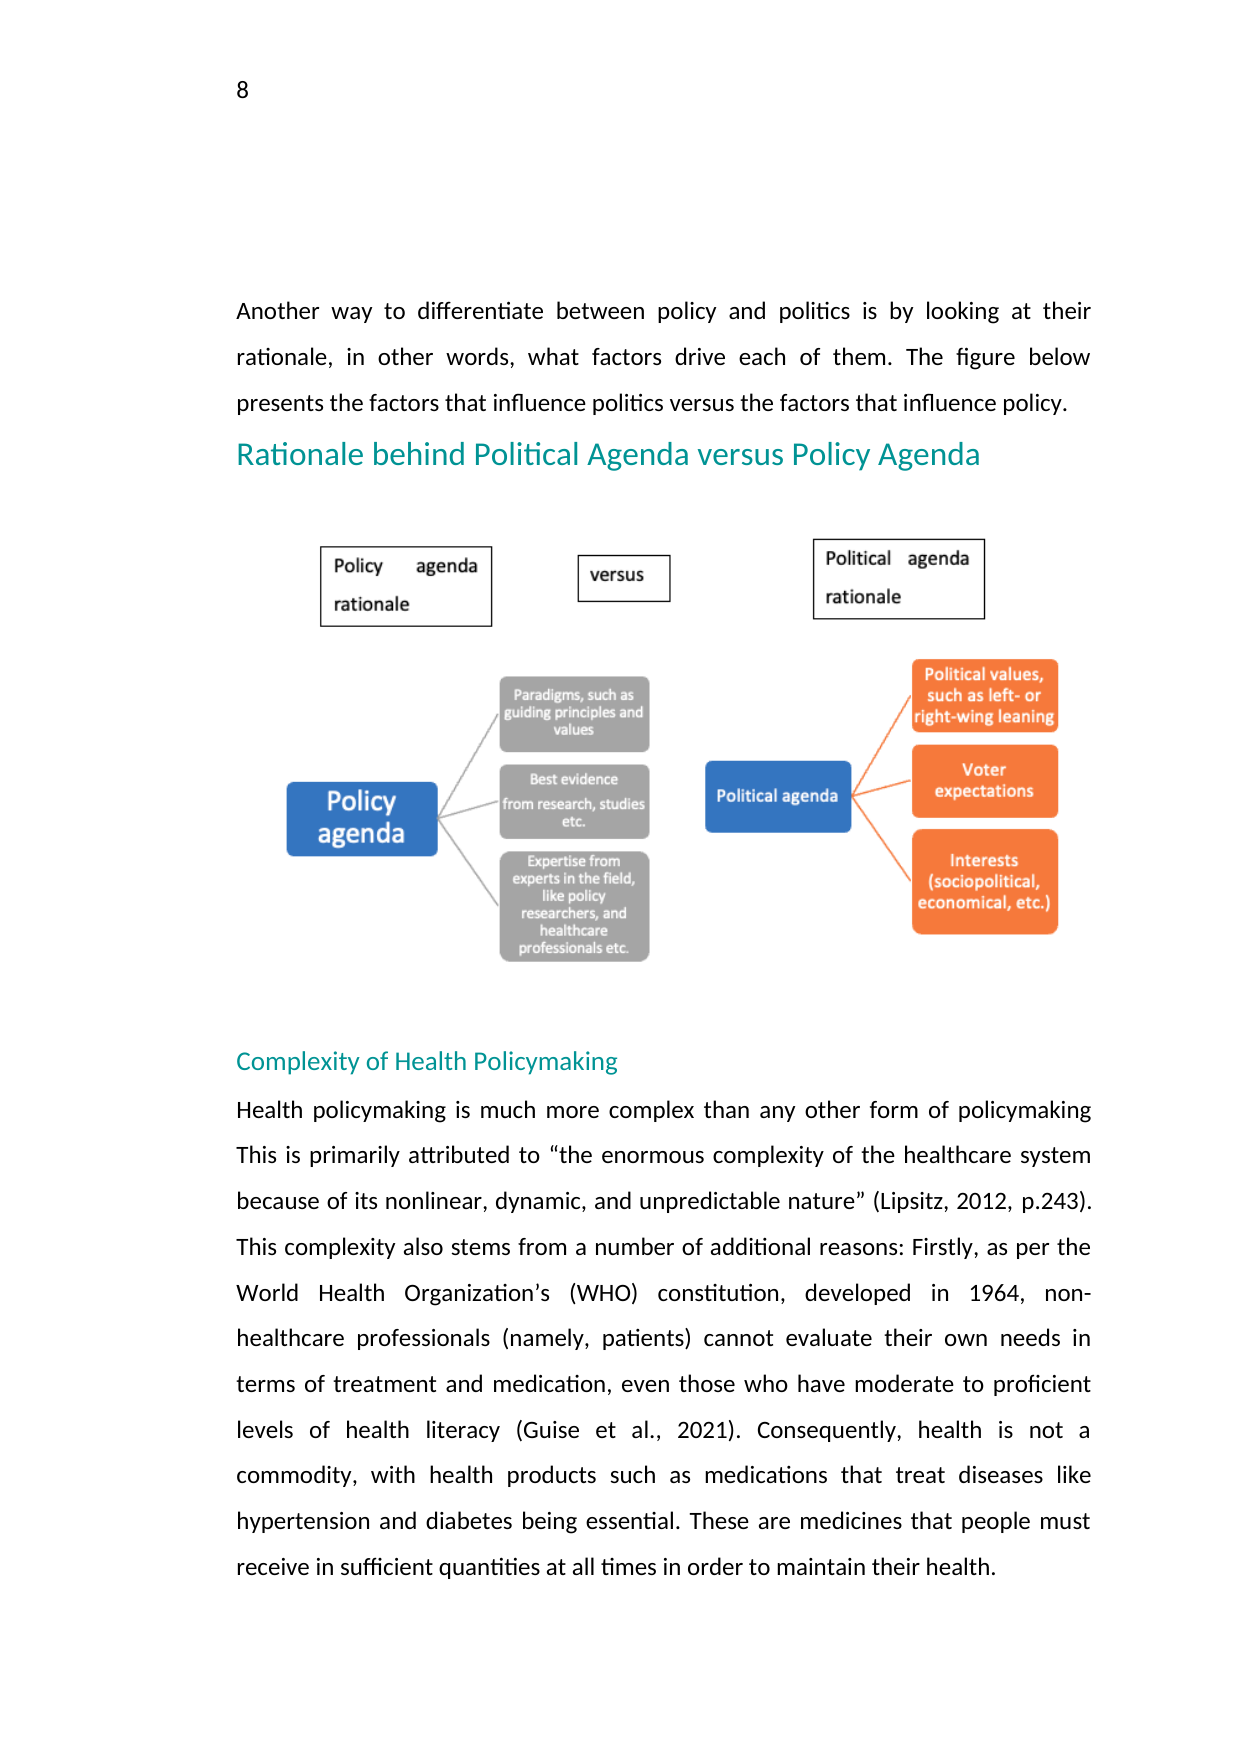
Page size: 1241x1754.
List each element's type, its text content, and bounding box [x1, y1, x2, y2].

text Another way to differentiate between policy and politics is by looking at their rationale, in other words, what factors drive each of them. The figure below presents the factors that influence politics versus the factors that influence policy. [236, 295, 1092, 417]
text Rationale behind Political Agenda versus Policy Agenda [236, 432, 1092, 473]
subtitle Complexity of Health Policymaking [236, 1044, 1092, 1077]
text Health policymaking is much more complex than any other form of policymaking This is primarily attributed to “the enormous complexity of the healthcare system because of its nonlinear, dynamic, and unpredictable nature” (Lipsitz, 2012, p.243). This complexity also stems from a number of additional reasons: Firstly, as per the World Health Organization’s (WHO) constitution, developed in 1964, non-healthcare professionals (namely, patients) cannot evaluate their own needs in terms of treatment and medication, even those who have moderate to proficient levels of health literacy (Guise et al., 2021). Consequently, health is not a commodity, with health products such as medications that treat diseases like hypertension and diabetes being essential. These are medicines that people must receive in sufficient quantities at all times in order to maintain their health. [236, 1094, 1092, 1582]
picture [236, 493, 1093, 1009]
